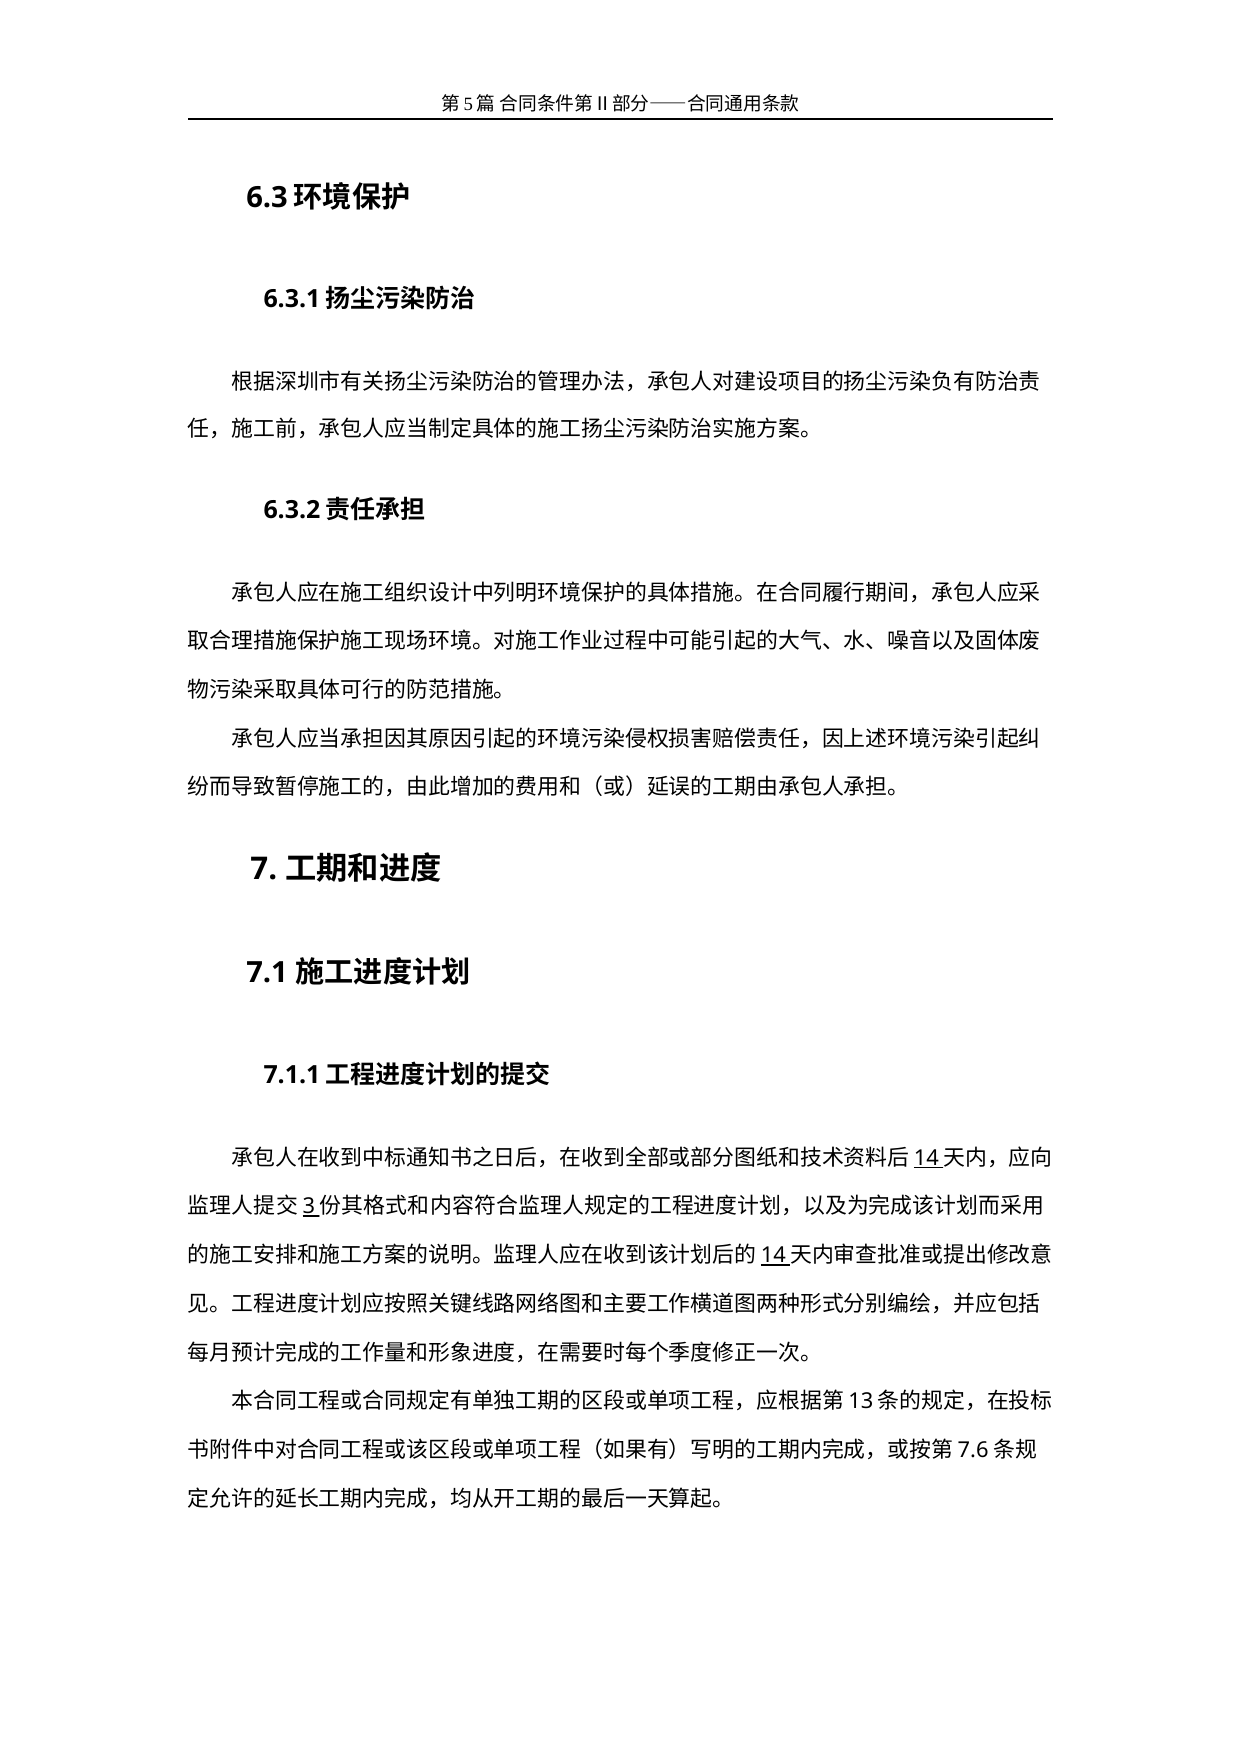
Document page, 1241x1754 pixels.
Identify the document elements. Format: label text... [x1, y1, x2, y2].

text 根据深圳市有关扬尘污染防治的管理办法，承包人对建设项目的扬尘污染负有防治责任，施工前，承包人应当制定具体的施工扬尘污染防治实施方案。 [187, 364, 1053, 443]
text 承包人应在施工组织设计中列明环境保护的具体措施。在合同履行期间，承包人应采取合理措施保护施工现场环境。对施工作业过程中可能引起的大气、水、噪音以及固体废物污染采取具体可行的防范措施。 [187, 574, 1053, 704]
text 本合同工程或合同规定有单独工期的区段或单项工程，应根据第13条的规定，在投标书附件中对合同工程或该区段或单项工程（如果有）写明的工期内完成，或按第7.6条规定允许的延长工期内完成，均从开工期的最后一天算起。 [187, 1383, 1053, 1513]
text 6.3.1扬尘污染防治 [187, 264, 1053, 329]
text 承包人应当承担因其原因引起的环境污染侵权损害赔偿责任，因上述环境污染引起纠纷而导致暂停施工的，由此增加的费用和（或）延误的工期由承包人承担。 [187, 720, 1053, 801]
text 7.1.1工程进度计划的提交 [187, 1040, 1053, 1105]
text 承包人在收到中标通知书之日后，在收到全部或部分图纸和技术资料后14天内，应向监理人提交3份其格式和内容符合监理人规定的工程进度计划，以及为完成该计划而采用的施工安排和施工方案的说明。监理人应在收到该计划后的14天内审查批准或提出修改意见。工程进度计划应按照关键线路网络图和主要工作横道图两种形式分别编绘，并应包括每月预计完成的工作量和形象进度，在需要时每个季度修正一次。 [187, 1139, 1053, 1367]
text 7.1 施工进度计划 [187, 937, 1053, 1002]
text 7. 工期和进度 [187, 833, 1053, 898]
text 6.3环境保护 [187, 162, 1053, 227]
text 6.3.2责任承担 [187, 475, 1053, 540]
